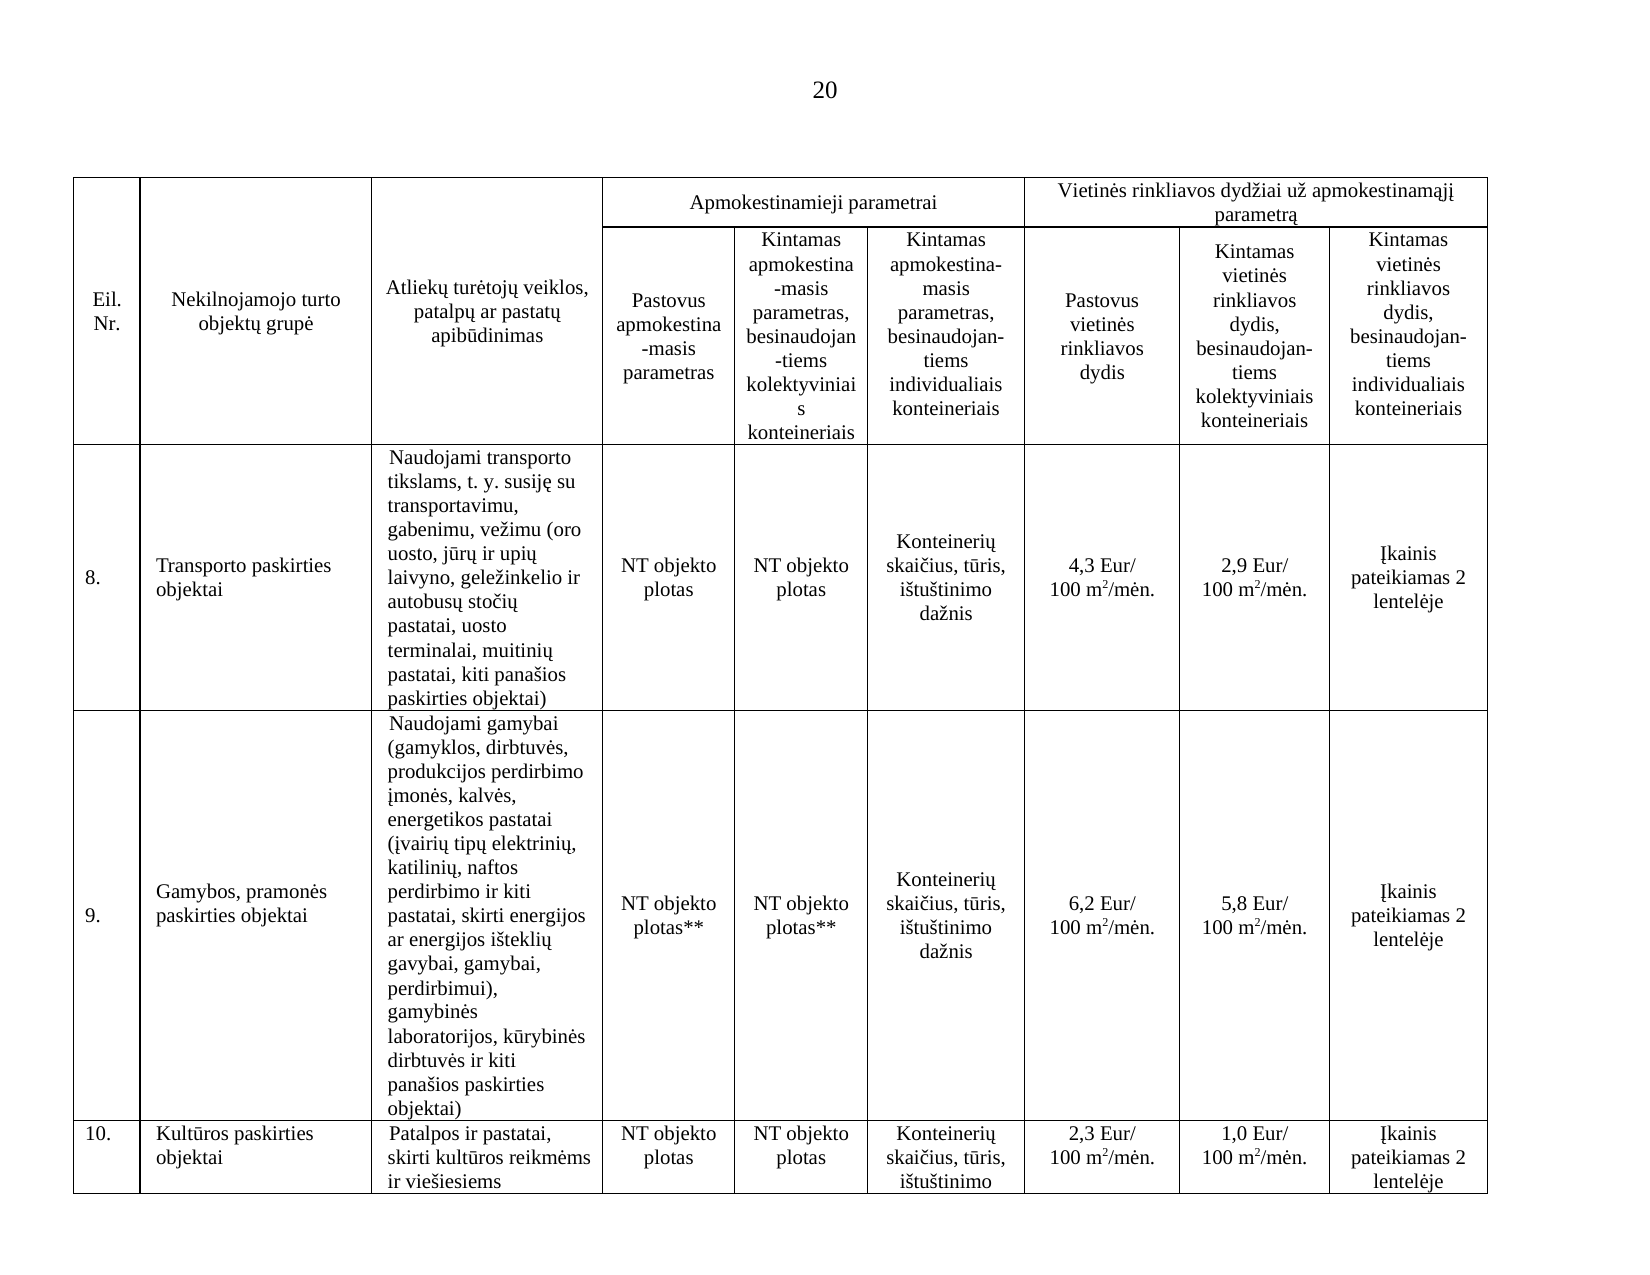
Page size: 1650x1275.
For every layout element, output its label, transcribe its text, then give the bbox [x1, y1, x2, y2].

table_cell Naudojami transporto tikslams, t. y. susiję su transportavimu, gabenimu, vežimu (oro uosto, jūrų ir upių laivyno, geležinkelio ir autobusų stočių pastatai, uosto terminalai, muitinių pastatai, kiti panašios paskirties objektai) [372, 445, 602, 710]
table_cell Kintamas vietinės rinkliavos dydis, besinaudojan-tiems kolektyviniais konteineriais [1180, 228, 1329, 444]
table_cell 6,2 Eur/ 100 m2/mėn. [1025, 711, 1179, 1120]
table_cell 2,3 Eur/ 100 m2/mėn. [1025, 1121, 1179, 1193]
table_cell NT objekto plotas [735, 445, 867, 710]
table_cell NT objekto plotas [603, 445, 734, 710]
table_header Vietinės rinkliavos dydžiai už apmokestinamąjį parametrą [1025, 178, 1487, 226]
table_cell Įkainis pateikiamas 2 lentelėje [1330, 445, 1487, 710]
table_cell Kintamas apmokestina-masis parametras, besinaudojan-tiems individualiais konteineriais [868, 228, 1024, 444]
table_cell Kintamas apmokestina-masis parametras, besinaudojan-tiems kolektyviniais konteineriais [735, 228, 867, 444]
table_cell Pastovus vietinės rinkliavos dydis [1025, 228, 1179, 444]
table_cell Kultūros paskirties objektai [141, 1121, 371, 1193]
table_cell Konteinerių skaičius, tūris, ištuštinimo dažnis [868, 711, 1024, 1120]
table_header Atliekų turėtojų veiklos, patalpų ar pastatų apibūdinimas [372, 178, 602, 444]
table_header Nekilnojamojo turto objektų grupė [141, 178, 371, 444]
table_cell 4,3 Eur/ 100 m2/mėn. [1025, 445, 1179, 710]
table_cell 8. [74, 445, 139, 710]
table_header Eil. Nr. [74, 178, 139, 444]
table_cell 9. [74, 711, 139, 1120]
table_cell 1,0 Eur/ 100 m2/mėn. [1180, 1121, 1329, 1193]
table_cell Gamybos, pramonės paskirties objektai [141, 711, 371, 1120]
table_cell Patalpos ir pastatai, skirti kultūros reikmėms ir viešiesiems pramoginiams renginiams (teatrai, kino teatrai, kultūros namai, klubai, bibliotekos, muziejai, parodų rūmai ir kiti panašios paskirties objektai) [372, 1121, 602, 1193]
table_header Apmokestinamieji parametrai [603, 178, 1024, 226]
table_cell 10. [74, 1121, 139, 1193]
table_cell Konteinerių skaičius, tūris, ištuštinimo dažnis [868, 445, 1024, 710]
table_cell Įkainis pateikiamas 2 lentelėje [1330, 1121, 1487, 1193]
table_cell Konteinerių skaičius, tūris, ištuštinimo dažnis [868, 1121, 1024, 1193]
table_cell 5,8 Eur/ 100 m2/mėn. [1180, 711, 1329, 1120]
table_cell NT objekto plotas [603, 1121, 734, 1193]
table_cell Įkainis pateikiamas 2 lentelėje [1330, 711, 1487, 1120]
table_cell Transporto paskirties objektai [141, 445, 371, 710]
table_cell Naudojami gamybai (gamyklos, dirbtuvės, produkcijos perdirbimo įmonės, kalvės, energetikos pastatai (įvairių tipų elektrinių, katilinių, naftos perdirbimo ir kiti pastatai, skirti energijos ar energijos išteklių gavybai, gamybai, perdirbimui), gamybinės laboratorijos, kūrybinės dirbtuvės ir kiti panašios paskirties objektai) [372, 711, 602, 1120]
table_cell Pastovus apmokestina-masis parametras [603, 228, 734, 444]
table_cell NT objekto plotas [735, 1121, 867, 1193]
table_cell 2,9 Eur/ 100 m2/mėn. [1180, 445, 1329, 710]
table_cell Kintamas vietinės rinkliavos dydis, besinaudojan-tiems individualiais konteineriais [1330, 228, 1487, 444]
table_cell NT objekto plotas** [603, 711, 734, 1120]
table_cell NT objekto plotas** [735, 711, 867, 1120]
